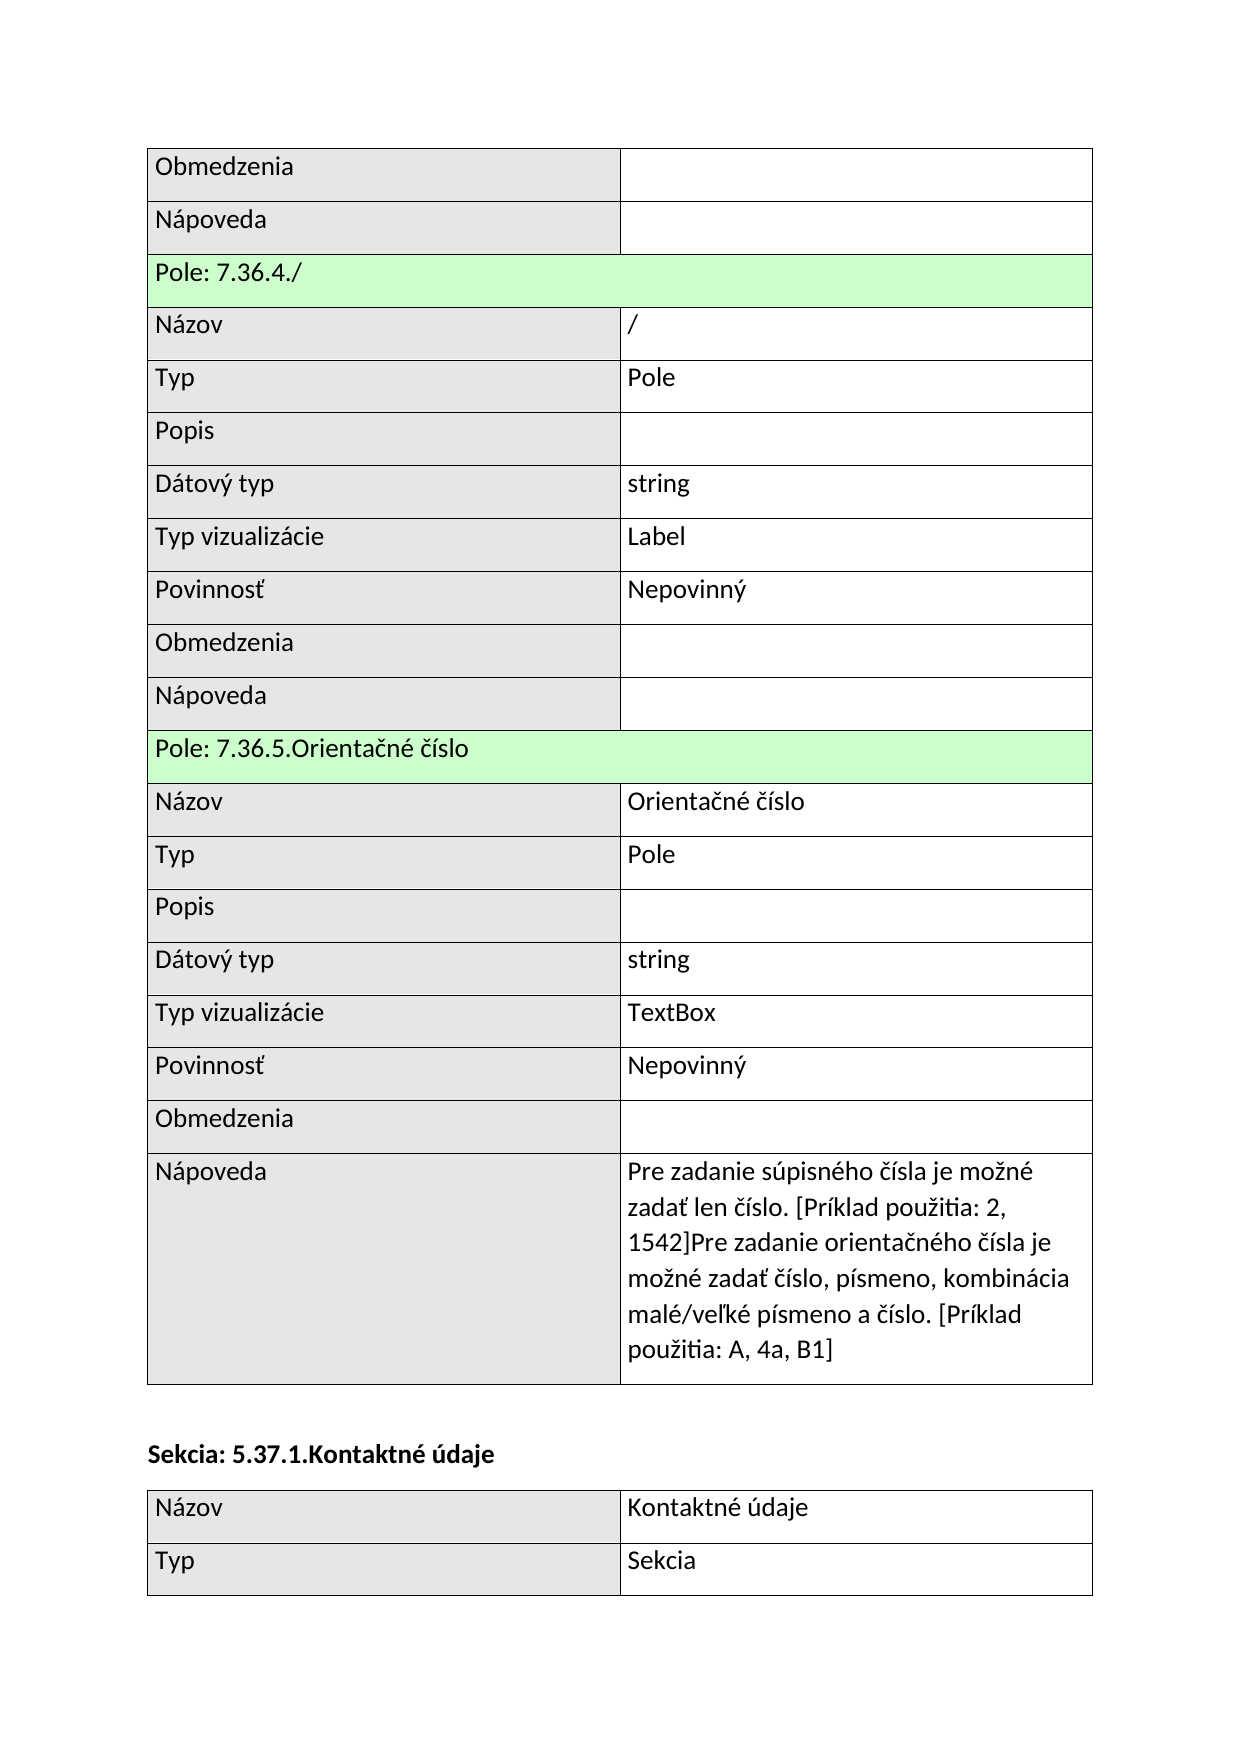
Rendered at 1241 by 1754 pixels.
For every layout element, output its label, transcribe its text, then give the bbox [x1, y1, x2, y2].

table_cell Pre zadanie súpisného čísla je možné zadať len číslo. [Príklad použitia: 2, 1542]Pre zadanie orientačného čísla je možné zadať číslo, písmeno, kombinácia malé/veľké písmeno a číslo. [Príklad použitia: A, 4a, B1] [621, 1154, 1092, 1384]
table_cell Obmedzenia [148, 625, 620, 677]
table_cell Pole: 7.36.4./ [148, 255, 1092, 307]
table_header Názov [148, 1491, 620, 1542]
table_cell Label [621, 519, 1092, 571]
table_cell Dátový typ [148, 466, 620, 518]
table_cell Pole [621, 837, 1092, 888]
table_cell Názov [148, 784, 620, 836]
table_cell [621, 890, 1092, 942]
table_cell Pole: 7.36.5.Orientačné číslo [148, 731, 1092, 783]
table_cell Povinnosť [148, 1048, 620, 1100]
table_cell [621, 678, 1092, 730]
table_cell Nepovinný [621, 1048, 1092, 1100]
table_cell Typ [148, 361, 620, 412]
table_cell Popis [148, 413, 620, 465]
table_cell Povinnosť [148, 572, 620, 624]
table_cell [621, 413, 1092, 465]
table_cell Pole [621, 361, 1092, 412]
table_cell Typ vizualizácie [148, 996, 620, 1047]
table_cell Orientačné číslo [621, 784, 1092, 836]
table_header Kontaktné údaje [621, 1491, 1092, 1542]
table_cell Obmedzenia [148, 1101, 620, 1153]
table_cell Nápoveda [148, 1154, 620, 1384]
table_cell Nápoveda [148, 678, 620, 730]
table_cell Dátový typ [148, 943, 620, 994]
table_cell string [621, 466, 1092, 518]
table_cell [621, 149, 1092, 201]
table_cell Sekcia [621, 1544, 1092, 1595]
table_cell Nepovinný [621, 572, 1092, 624]
text Sekcia: 5.37.1.Kontaktné údaje [148, 1437, 1093, 1470]
table_cell TextBox [621, 996, 1092, 1047]
table_cell Nápoveda [148, 202, 620, 254]
table_cell string [621, 943, 1092, 994]
table_cell [621, 1101, 1092, 1153]
table_cell Typ vizualizácie [148, 519, 620, 571]
table_cell Názov [148, 308, 620, 359]
table_cell [621, 625, 1092, 677]
table_cell [621, 202, 1092, 254]
table_cell Popis [148, 890, 620, 942]
table_cell Typ [148, 837, 620, 888]
table_cell Obmedzenia [148, 149, 620, 201]
table_cell Typ [148, 1544, 620, 1595]
table_cell / [621, 308, 1092, 359]
